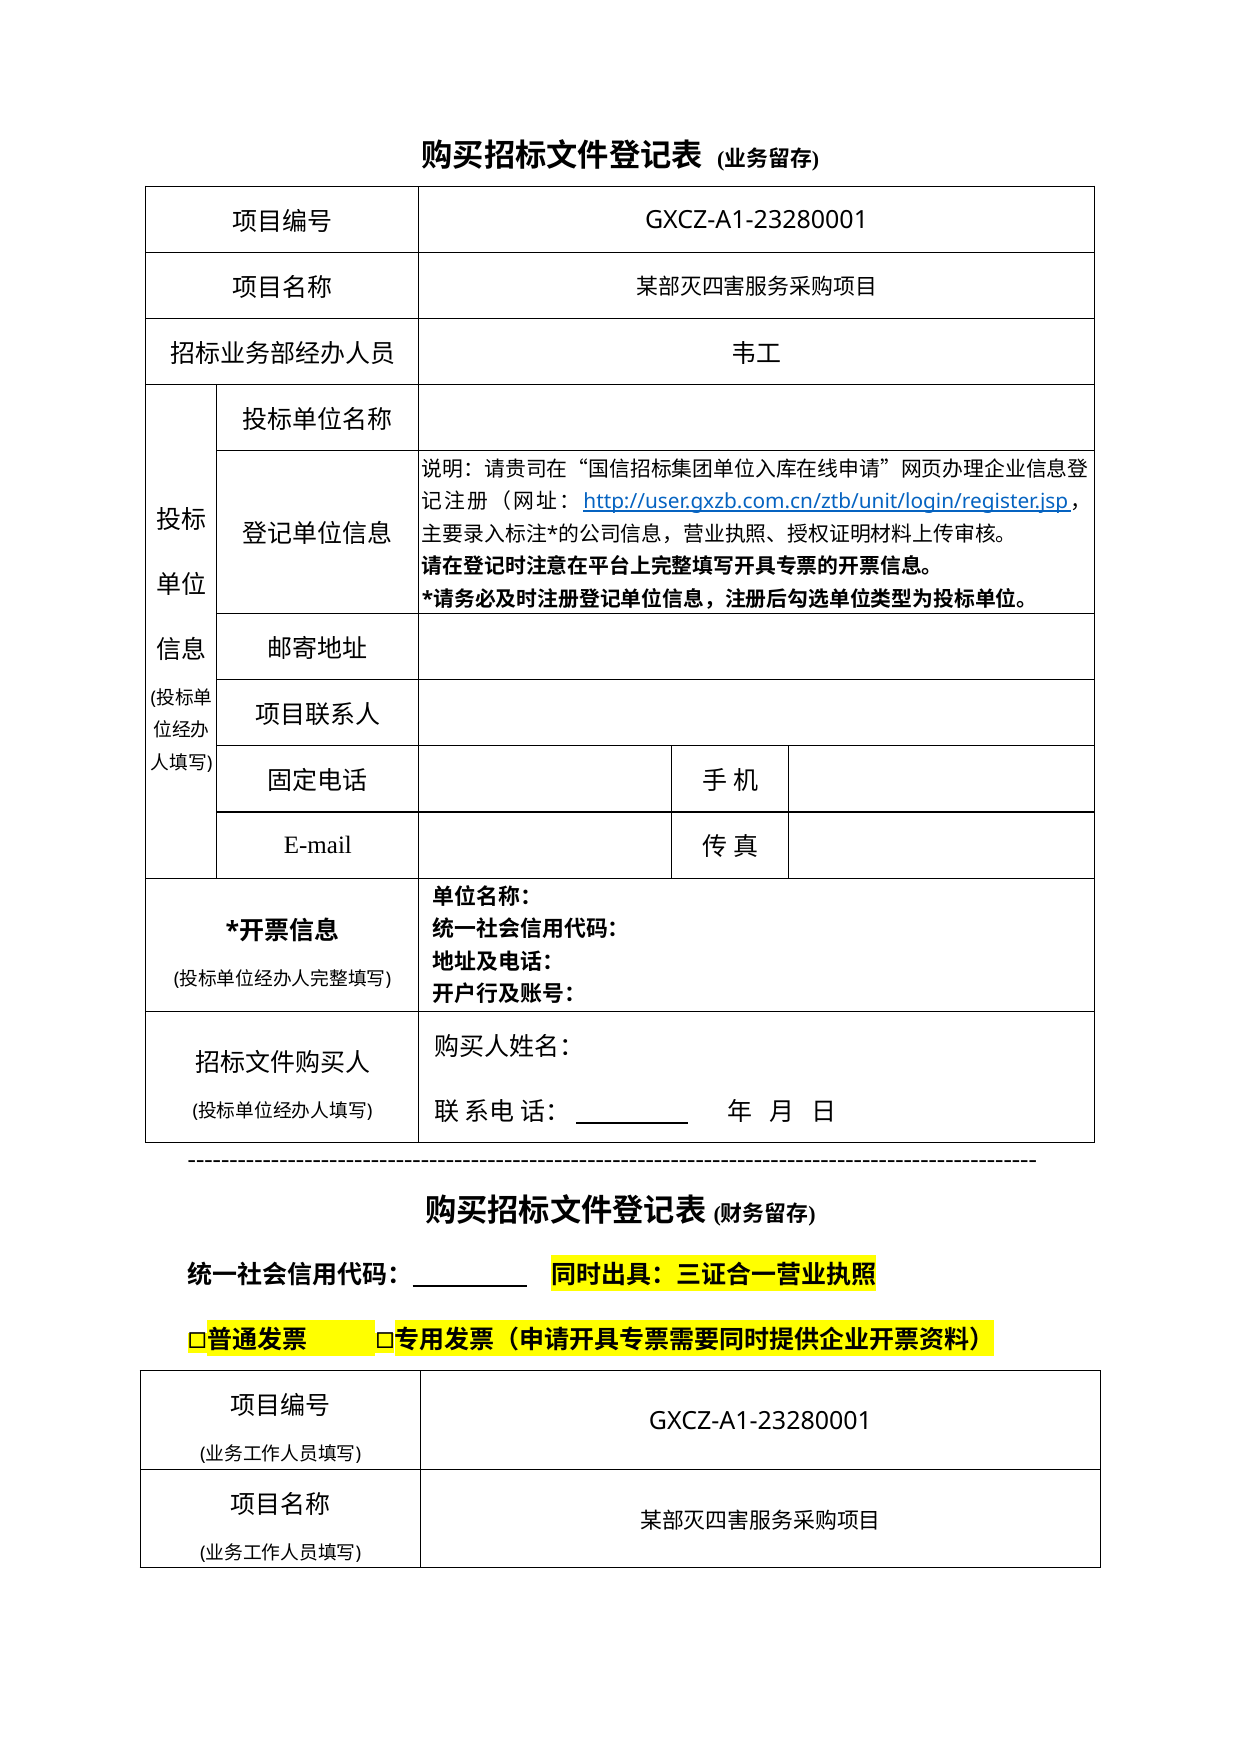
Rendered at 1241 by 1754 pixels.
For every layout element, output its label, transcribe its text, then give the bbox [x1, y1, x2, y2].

table_cell [419, 746, 671, 811]
table_cell 购买人姓名： 联 系电 话： 年 月 日 [419, 1012, 1094, 1142]
table_header 项目编号 [146, 187, 418, 252]
table_cell 项目名称 (业务工作人员填写) [141, 1470, 420, 1567]
table_cell 项目联系人 [217, 680, 418, 745]
table_cell 某部灭四害服务采购项目 [419, 253, 1094, 318]
text 普通发票 专用发票（申请开具专票需要同时提供企业开票资料） [187, 1305, 1053, 1370]
text ------------------------------------------------------------------------------------------------------ [187, 1143, 1053, 1175]
table_cell 邮寄地址 [217, 614, 418, 679]
table_cell E-mail [217, 813, 418, 877]
table_cell 韦工 [419, 319, 1094, 384]
table_header GXCZ-A1-23280001 [419, 187, 1094, 252]
table_cell 手 机 [672, 746, 788, 811]
table_cell 投标 单位信息 (投标单位经办人填写) [146, 385, 216, 877]
table_cell 单位名称： 统一社会信用代码： 地址及电话： 开户行及账号： [419, 879, 1094, 1011]
table_cell *开票信息 (投标单位经办人完整填写) [146, 879, 418, 1011]
table_cell [419, 385, 1094, 450]
text 购买招标文件登记表 (财务留存) [187, 1175, 1053, 1240]
text 购买招标文件登记表 (业务留存) [187, 121, 1053, 186]
table_header 项目编号 (业务工作人员填写) [141, 1371, 420, 1469]
table_cell 招标业务部经办人员 [146, 319, 418, 384]
table_cell [419, 813, 671, 877]
table_cell 投标单位名称 [217, 385, 418, 450]
table_cell [419, 614, 1094, 679]
table_header GXCZ-A1-23280001 [421, 1371, 1100, 1469]
table_cell 传 真 [672, 813, 788, 877]
table_cell 登记单位信息 [217, 451, 418, 613]
table_cell 固定电话 [217, 746, 418, 811]
table_cell [789, 813, 1094, 877]
table_cell 招标文件购买人 (投标单位经办人填写) [146, 1012, 418, 1142]
text 统一社会信用代码： 同时出具：三证合一营业执照 [187, 1240, 1053, 1305]
table_cell 说明：请贵司在“国信招标集团单位入库在线申请”网页办理企业信息登记注册（网址：http://user.gxzb.com.cn/ztb/unit/login/register.jsp，主要录入标注*的公司信息，营业执照、授权证明材料上传审核。 请在登记时注意在平台上完整填写开具专票的开票信息。 *请务必及时注册登记单位信息，注册后勾选单位类型为投标单位。 [419, 451, 1094, 613]
table_cell 项目名称 [146, 253, 418, 318]
table_cell [419, 680, 1094, 745]
table_cell 某部灭四害服务采购项目 [421, 1470, 1100, 1567]
table_cell [789, 746, 1094, 811]
